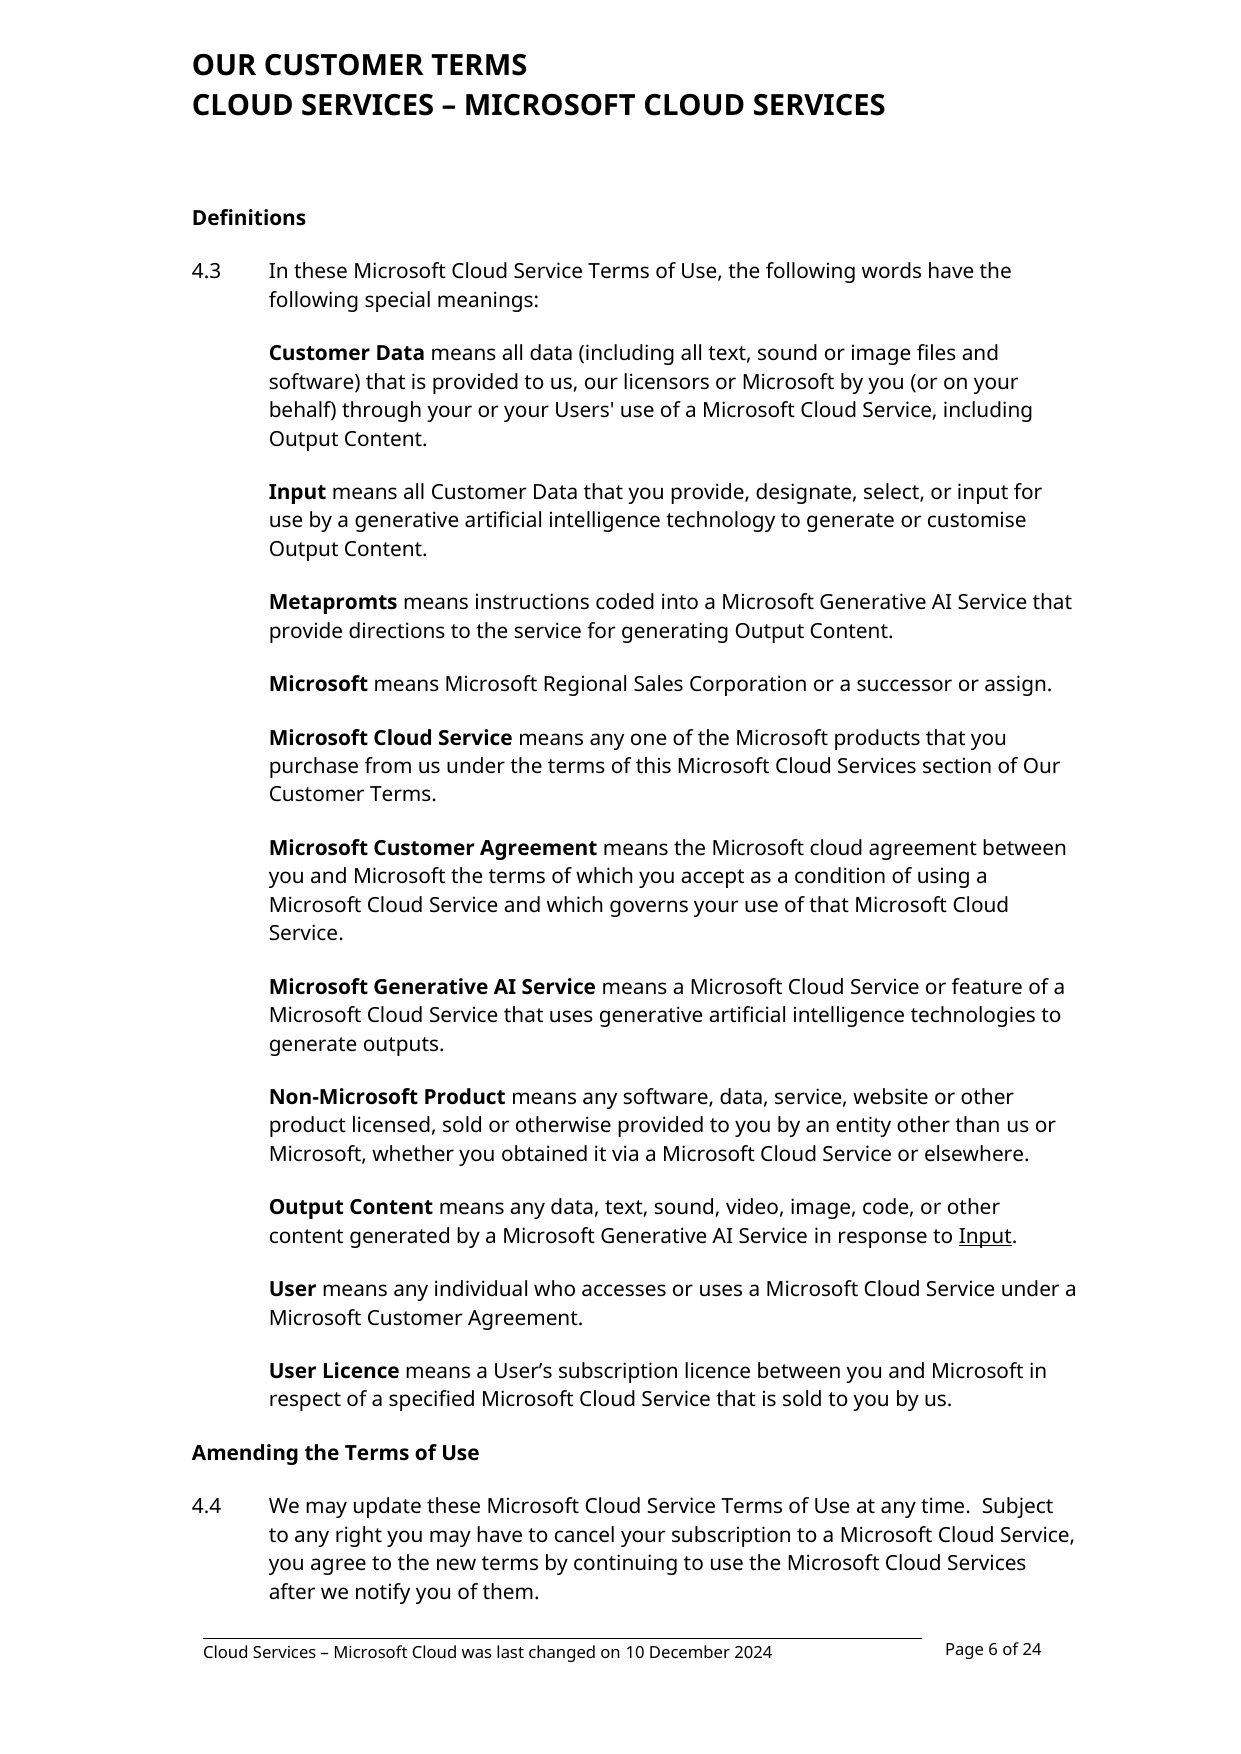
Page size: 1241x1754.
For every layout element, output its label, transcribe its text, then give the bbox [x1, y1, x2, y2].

text User means any individual who accesses or uses a Microsoft Cloud Service under a Microsoft Customer Agreement. [268, 1274, 1078, 1331]
text Output Content means any data, text, sound, video, image, code, or other content generated by a Microsoft Generative AI Service in response to Input. [268, 1192, 1078, 1249]
text Non-Microsoft Product means any software, data, service, website or other product licensed, sold or otherwise provided to you by an entity other than us or Microsoft, whether you obtained it via a Microsoft Cloud Service or elsewhere. [268, 1082, 1078, 1167]
text Microsoft Customer Agreement means the Microsoft cloud agreement between you and Microsoft the terms of which you accept as a condition of using a Microsoft Cloud Service and which governs your use of that Microsoft Cloud Service. [268, 833, 1078, 947]
text Microsoft Cloud Service means any one of the Microsoft products that you purchase from us under the terms of this Microsoft Cloud Services section of Our Customer Terms. [268, 723, 1078, 808]
text Definitions [192, 203, 1078, 231]
text Input means all Customer Data that you provide, designate, select, or input for use by a generative artificial intelligence technology to generate or customise Output Content. [428, 477, 1078, 562]
text Microsoft Generative AI Service means a Microsoft Cloud Service or feature of a Microsoft Cloud Service that uses generative artificial intelligence technologies to generate outputs. [444, 972, 1078, 1057]
text Microsoft means Microsoft Regional Sales Corporation or a successor or assign. [268, 669, 1078, 698]
text Amending the Terms of Use [192, 1438, 1078, 1466]
text User Licence means a User’s subscription licence between you and Microsoft in respect of a specified Microsoft Cloud Service that is sold to you by us. [268, 1356, 1078, 1413]
subtitle In these Microsoft Cloud Service Terms of Use, the following words have the following special meanings: [192, 256, 1078, 313]
text Customer Data means all data (including all text, sound or image files and software) that is provided to us, our licensors or Microsoft by you (or on your behalf) through your or your Users' use of a Microsoft Cloud Service, including Output Content. [268, 338, 1078, 452]
subtitle We may update these Microsoft Cloud Service Terms of Use at any time. Subject to any right you may have to cancel your subscription to a Microsoft Cloud Service, you agree to the new terms by continuing to use the Microsoft Cloud Services after we notify you of them. [192, 1491, 1078, 1605]
text Metapromts means instructions coded into a Microsoft Generative AI Service that provide directions to the service for generating Output Content. [268, 587, 1078, 644]
